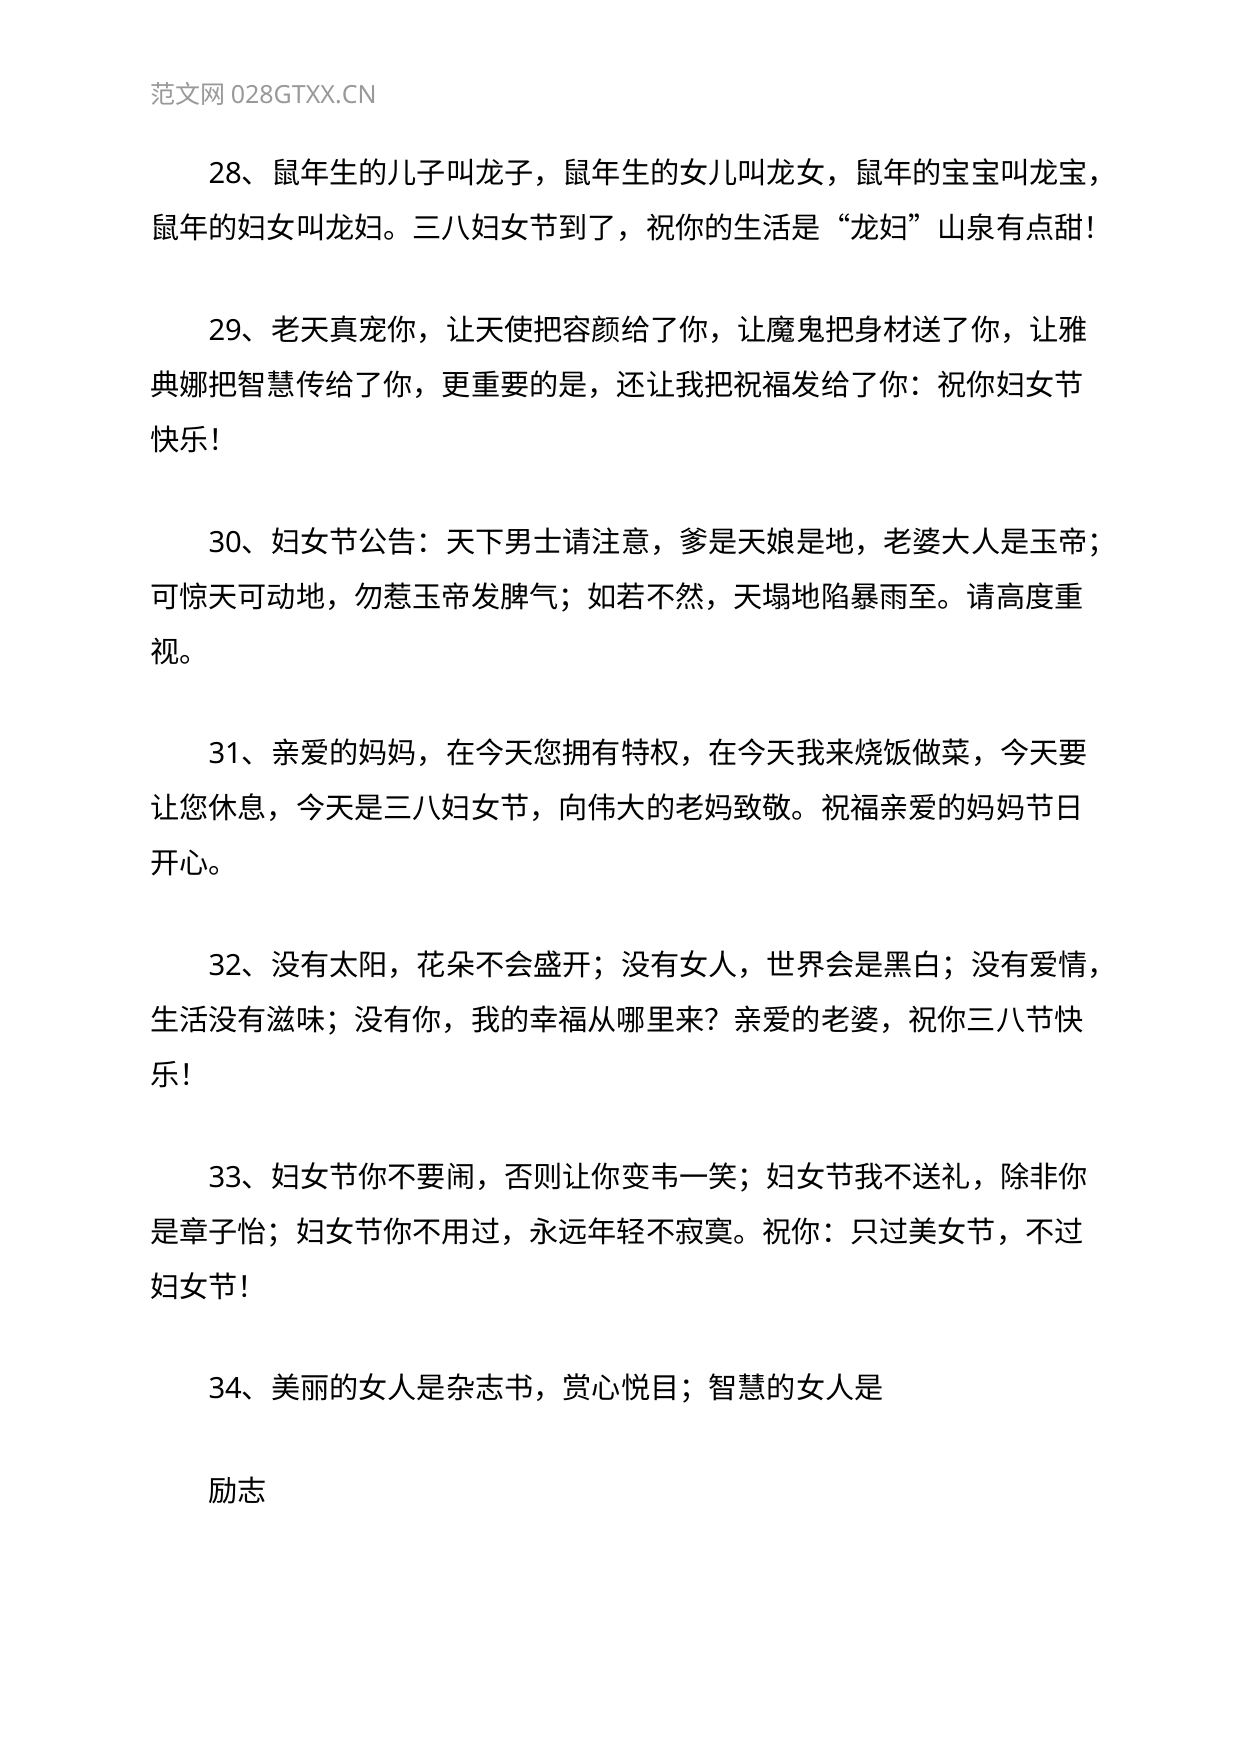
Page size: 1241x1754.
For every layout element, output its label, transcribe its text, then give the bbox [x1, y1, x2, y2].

text 29、老天真宠你，让天使把容颜给了你，让魔鬼把身材送了你，让雅典娜把智慧传给了你，更重要的是，还让我把祝福发给了你：祝你妇女节快乐！ [150, 307, 1090, 459]
text 28、鼠年生的儿子叫龙子，鼠年生的女儿叫龙女，鼠年的宝宝叫龙宝，鼠年的妇女叫龙妇。三八妇女节到了，祝你的生活是“龙妇”山泉有点甜！ [150, 150, 1090, 247]
text 励志 [150, 1467, 1090, 1509]
text 31、亲爱的妈妈，在今天您拥有特权，在今天我来烧饭做菜，今天要让您休息，今天是三八妇女节，向伟大的老妈致敬。祝福亲爱的妈妈节日开心。 [150, 730, 1090, 882]
text 34、美丽的女人是杂志书，赏心悦目；智慧的女人是 [150, 1365, 1090, 1407]
text 32、没有太阳，花朵不会盛开；没有女人，世界会是黑白；没有爱情，生活没有滋味；没有你，我的幸福从哪里来？亲爱的老婆，祝你三八节快乐！ [150, 942, 1090, 1094]
text 30、妇女节公告：天下男士请注意，爹是天娘是地，老婆大人是玉帝；可惊天可动地，勿惹玉帝发脾气；如若不然，天塌地陷暴雨至。请高度重视。 [150, 518, 1090, 671]
text 33、妇女节你不要闹，否则让你变韦一笑；妇女节我不送礼，除非你是章子怡；妇女节你不用过，永远年轻不寂寞。祝你：只过美女节，不过妇女节！ [150, 1153, 1090, 1306]
